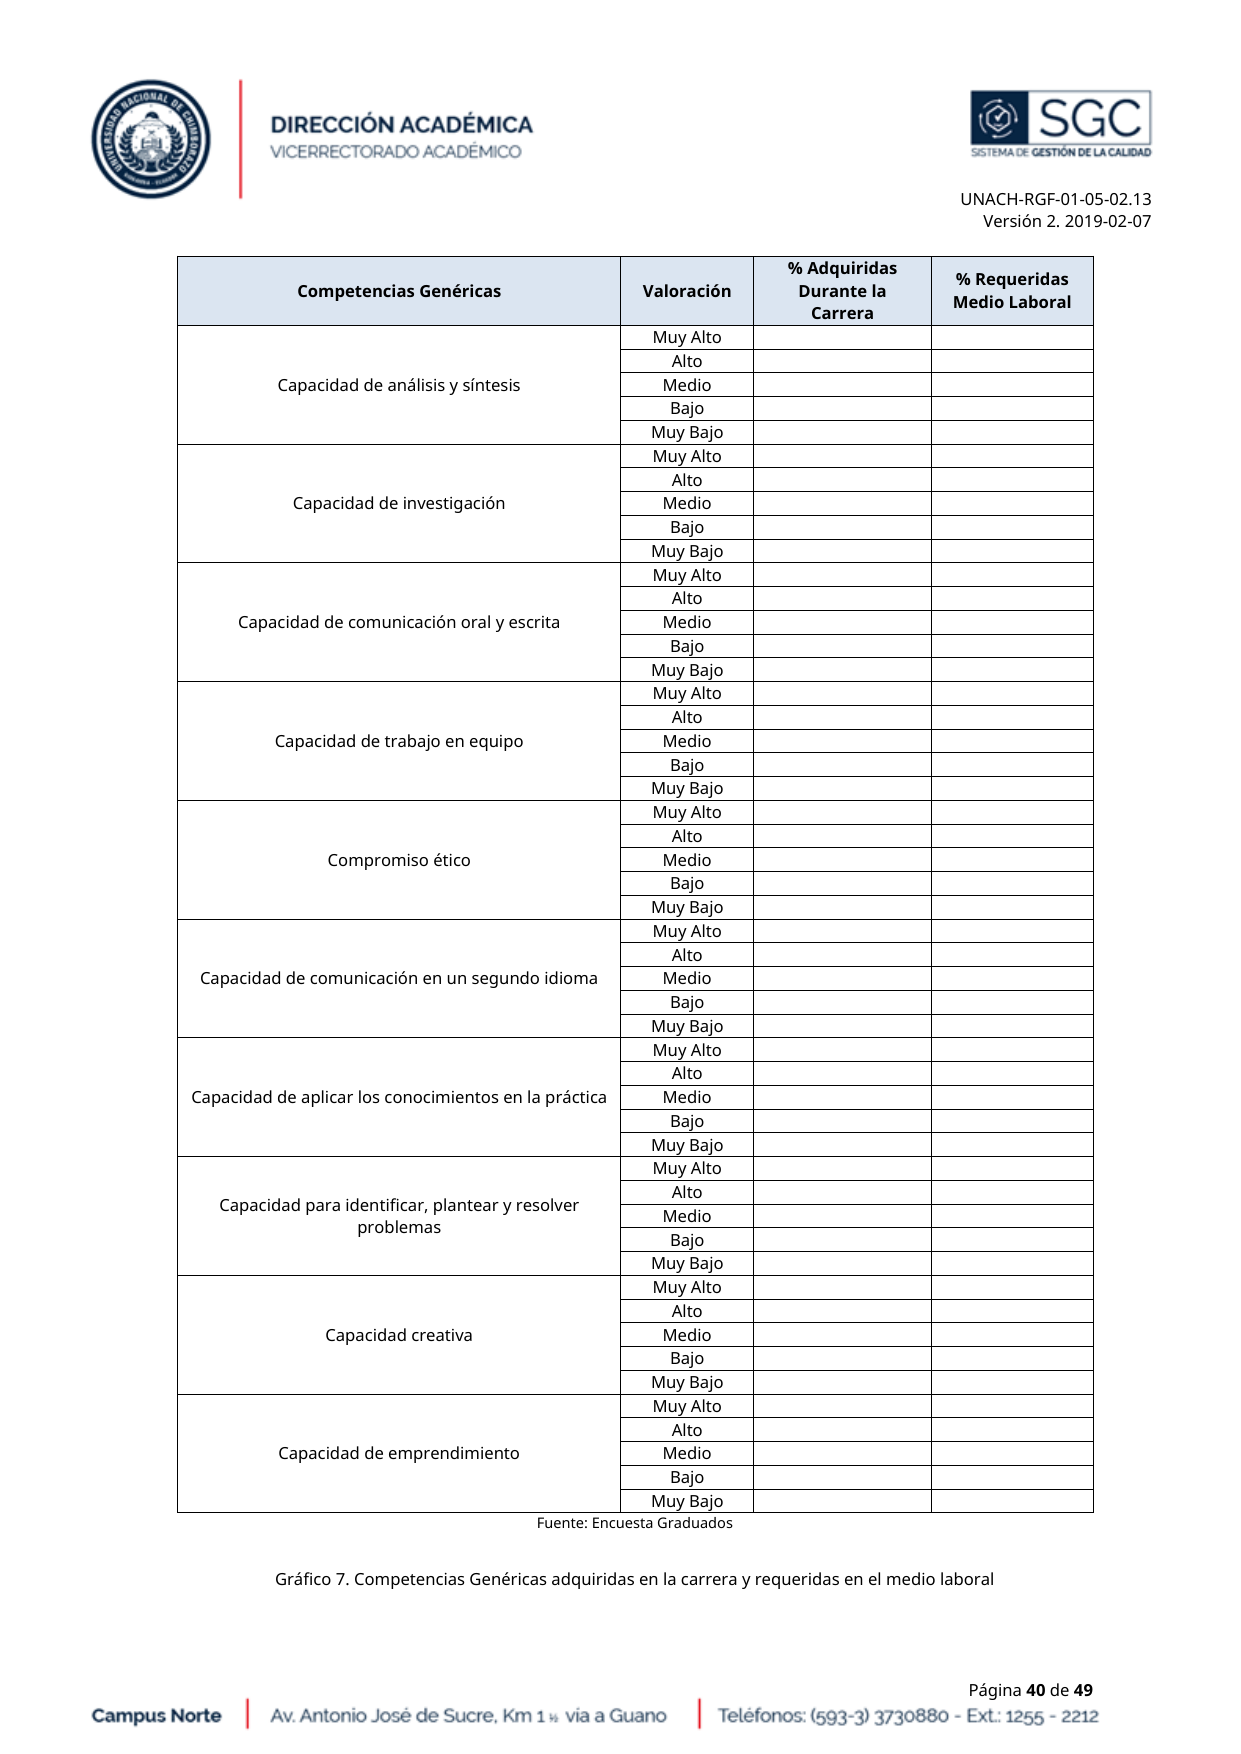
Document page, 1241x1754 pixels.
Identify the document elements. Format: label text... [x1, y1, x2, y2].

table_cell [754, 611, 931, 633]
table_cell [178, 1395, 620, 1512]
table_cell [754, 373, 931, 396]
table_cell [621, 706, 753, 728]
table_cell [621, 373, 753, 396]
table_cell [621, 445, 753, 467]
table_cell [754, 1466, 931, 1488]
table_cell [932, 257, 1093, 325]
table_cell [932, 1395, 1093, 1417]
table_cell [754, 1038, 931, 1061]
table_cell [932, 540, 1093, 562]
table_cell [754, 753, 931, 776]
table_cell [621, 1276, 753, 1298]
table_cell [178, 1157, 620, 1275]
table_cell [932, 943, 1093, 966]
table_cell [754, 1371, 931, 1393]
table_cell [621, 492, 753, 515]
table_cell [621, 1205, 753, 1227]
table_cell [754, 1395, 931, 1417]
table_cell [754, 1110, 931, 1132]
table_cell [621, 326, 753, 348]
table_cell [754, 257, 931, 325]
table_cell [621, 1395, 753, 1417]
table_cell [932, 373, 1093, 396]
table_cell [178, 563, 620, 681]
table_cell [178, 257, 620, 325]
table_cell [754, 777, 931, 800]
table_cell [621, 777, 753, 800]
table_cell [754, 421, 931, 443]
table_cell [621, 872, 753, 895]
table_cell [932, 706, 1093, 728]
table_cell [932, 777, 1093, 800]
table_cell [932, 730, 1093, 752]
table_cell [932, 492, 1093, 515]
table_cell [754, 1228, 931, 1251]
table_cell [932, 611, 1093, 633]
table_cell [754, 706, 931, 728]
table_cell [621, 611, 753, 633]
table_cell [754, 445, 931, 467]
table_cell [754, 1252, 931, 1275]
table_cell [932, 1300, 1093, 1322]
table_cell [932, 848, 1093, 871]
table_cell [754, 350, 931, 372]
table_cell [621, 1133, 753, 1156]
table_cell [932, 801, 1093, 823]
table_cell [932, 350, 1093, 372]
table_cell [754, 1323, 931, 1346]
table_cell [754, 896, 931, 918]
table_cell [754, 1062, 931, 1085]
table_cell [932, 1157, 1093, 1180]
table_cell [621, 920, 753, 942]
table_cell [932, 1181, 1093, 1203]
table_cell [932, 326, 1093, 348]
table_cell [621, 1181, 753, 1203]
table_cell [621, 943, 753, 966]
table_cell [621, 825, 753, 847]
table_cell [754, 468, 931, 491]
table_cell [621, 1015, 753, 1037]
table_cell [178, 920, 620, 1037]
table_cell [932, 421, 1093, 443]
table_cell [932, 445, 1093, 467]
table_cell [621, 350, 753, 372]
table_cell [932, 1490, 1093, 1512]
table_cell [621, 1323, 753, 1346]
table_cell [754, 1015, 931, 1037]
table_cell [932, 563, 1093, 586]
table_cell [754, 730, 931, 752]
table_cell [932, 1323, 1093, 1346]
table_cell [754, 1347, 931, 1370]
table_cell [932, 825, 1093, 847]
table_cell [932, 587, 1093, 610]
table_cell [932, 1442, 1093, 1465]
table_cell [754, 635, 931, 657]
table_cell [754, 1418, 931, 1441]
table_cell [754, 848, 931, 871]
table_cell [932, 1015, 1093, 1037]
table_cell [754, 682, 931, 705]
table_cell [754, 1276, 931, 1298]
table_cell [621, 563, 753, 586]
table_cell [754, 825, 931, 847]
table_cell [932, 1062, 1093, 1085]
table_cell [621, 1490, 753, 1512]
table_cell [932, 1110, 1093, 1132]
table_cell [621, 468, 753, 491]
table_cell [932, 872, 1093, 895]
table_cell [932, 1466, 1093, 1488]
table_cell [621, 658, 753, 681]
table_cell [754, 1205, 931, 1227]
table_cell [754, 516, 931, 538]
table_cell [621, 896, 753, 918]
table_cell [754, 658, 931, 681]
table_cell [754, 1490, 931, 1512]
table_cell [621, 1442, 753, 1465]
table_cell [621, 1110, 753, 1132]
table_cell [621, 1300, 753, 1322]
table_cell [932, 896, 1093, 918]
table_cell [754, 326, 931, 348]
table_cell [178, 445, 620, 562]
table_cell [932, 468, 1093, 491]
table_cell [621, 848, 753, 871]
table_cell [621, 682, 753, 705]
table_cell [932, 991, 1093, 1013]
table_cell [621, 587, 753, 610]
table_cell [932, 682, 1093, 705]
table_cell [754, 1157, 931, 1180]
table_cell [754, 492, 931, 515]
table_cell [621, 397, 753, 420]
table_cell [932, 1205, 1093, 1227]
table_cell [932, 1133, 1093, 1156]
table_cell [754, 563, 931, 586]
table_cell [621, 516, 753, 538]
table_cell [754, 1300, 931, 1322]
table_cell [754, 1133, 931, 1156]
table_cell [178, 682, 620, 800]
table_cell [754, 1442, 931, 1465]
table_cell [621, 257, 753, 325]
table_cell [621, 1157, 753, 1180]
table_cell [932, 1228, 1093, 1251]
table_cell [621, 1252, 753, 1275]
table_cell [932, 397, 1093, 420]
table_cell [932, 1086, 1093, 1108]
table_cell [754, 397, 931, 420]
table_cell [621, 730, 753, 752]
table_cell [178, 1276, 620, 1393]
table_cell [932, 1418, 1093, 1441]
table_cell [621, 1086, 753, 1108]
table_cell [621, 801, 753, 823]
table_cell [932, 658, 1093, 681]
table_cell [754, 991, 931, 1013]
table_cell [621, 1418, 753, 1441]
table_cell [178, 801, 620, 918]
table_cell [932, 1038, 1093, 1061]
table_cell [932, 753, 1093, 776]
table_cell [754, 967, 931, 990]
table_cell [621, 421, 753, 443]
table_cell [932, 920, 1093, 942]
text Gráfico 7. Competencias Genéricas adquiridas en la carrera y requeridas en el medio laboral [177, 1567, 1092, 1590]
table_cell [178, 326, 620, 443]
picture [1, 1, 1241, 1754]
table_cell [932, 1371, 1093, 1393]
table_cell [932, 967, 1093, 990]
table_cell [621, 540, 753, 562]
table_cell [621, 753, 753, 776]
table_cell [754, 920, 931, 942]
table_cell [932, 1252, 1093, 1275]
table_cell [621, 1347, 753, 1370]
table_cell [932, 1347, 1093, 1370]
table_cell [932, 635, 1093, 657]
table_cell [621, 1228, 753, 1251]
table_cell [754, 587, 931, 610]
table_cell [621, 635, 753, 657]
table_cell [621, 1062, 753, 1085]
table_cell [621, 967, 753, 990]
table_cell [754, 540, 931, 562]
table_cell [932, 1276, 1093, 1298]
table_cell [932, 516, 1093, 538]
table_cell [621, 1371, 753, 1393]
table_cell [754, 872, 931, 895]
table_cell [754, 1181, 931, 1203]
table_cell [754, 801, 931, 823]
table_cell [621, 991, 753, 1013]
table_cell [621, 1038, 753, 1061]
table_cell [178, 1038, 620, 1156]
text Fuente: Encuesta Graduados [177, 1513, 1092, 1533]
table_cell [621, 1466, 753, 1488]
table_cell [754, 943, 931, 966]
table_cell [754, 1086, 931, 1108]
